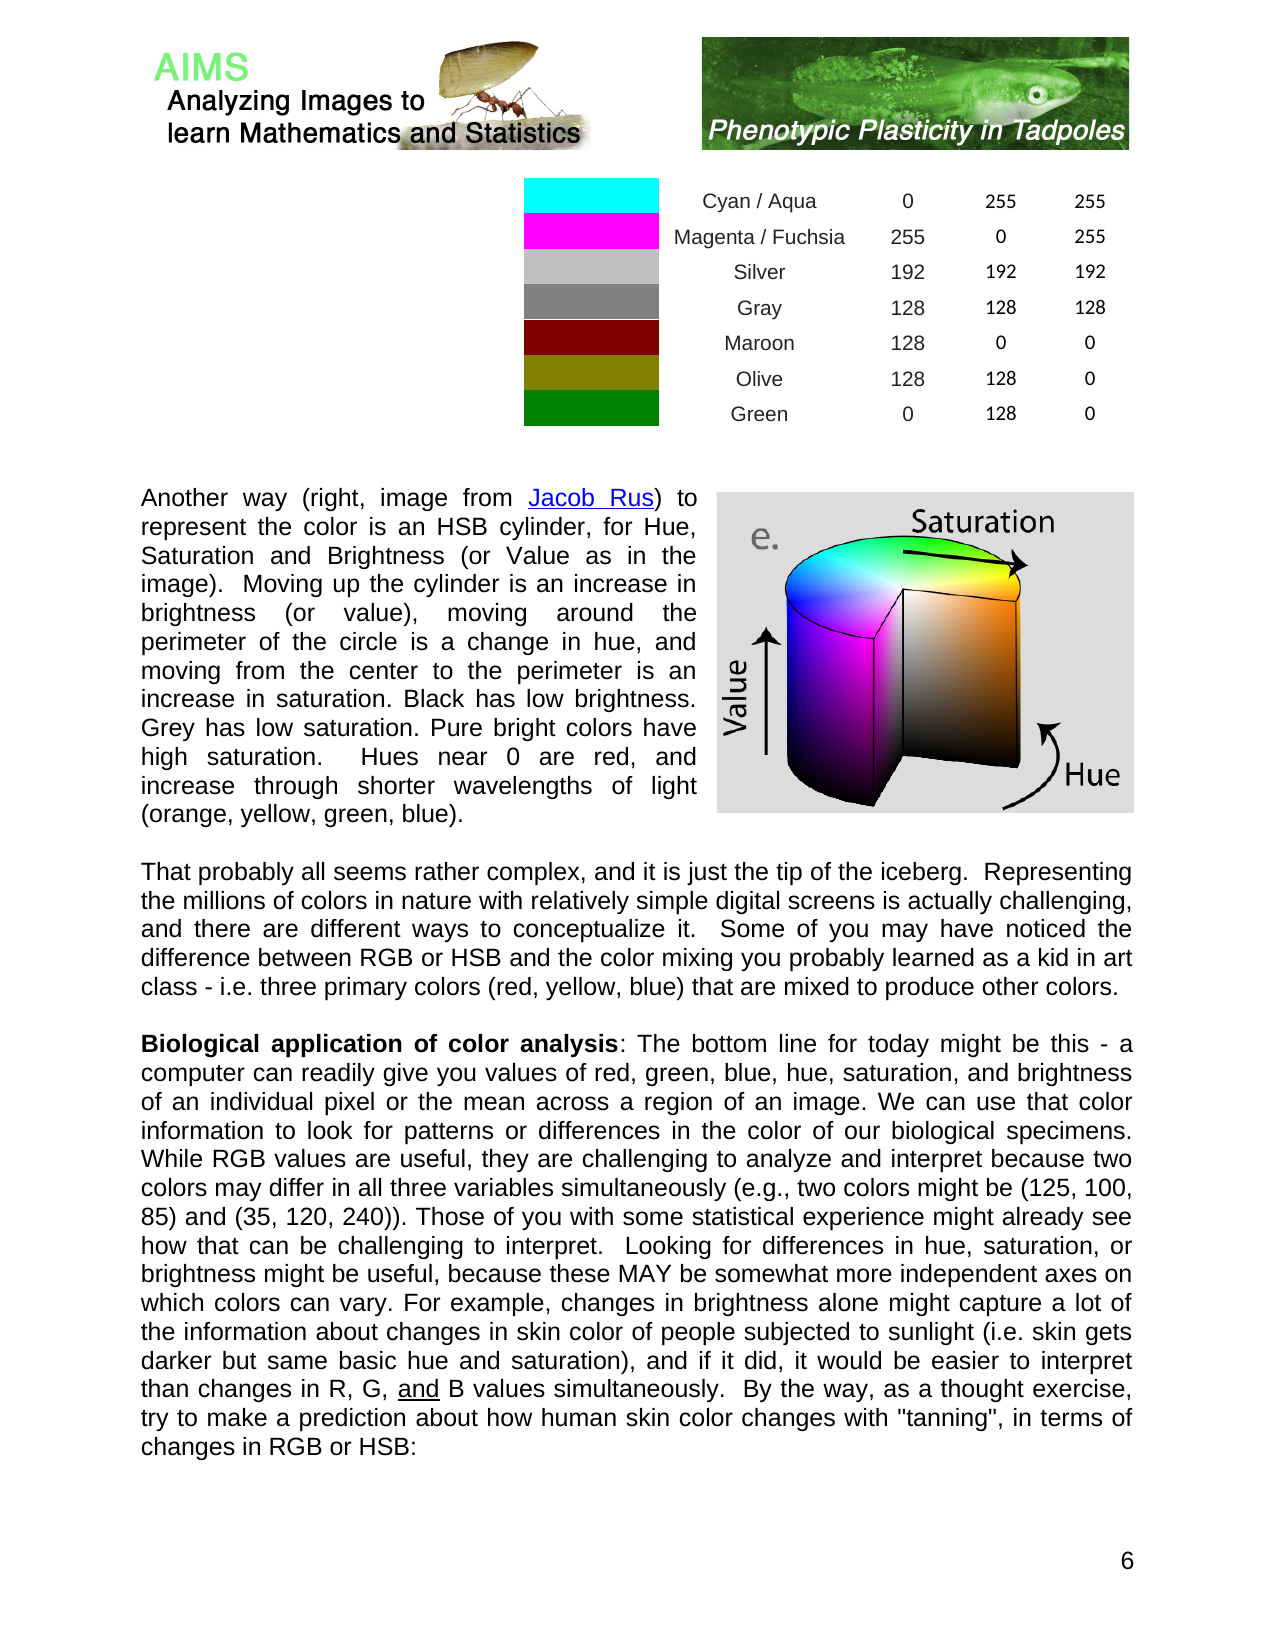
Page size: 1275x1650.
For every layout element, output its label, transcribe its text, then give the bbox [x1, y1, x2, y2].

table_cell Gray [659, 284, 859, 319]
table_cell [524, 178, 659, 213]
table_cell Silver [659, 249, 859, 284]
table_cell [524, 284, 659, 319]
table_cell 255 [956, 178, 1045, 213]
table_cell 128 [956, 355, 1045, 390]
table_cell 192 [859, 249, 956, 284]
table_cell 128 [859, 284, 956, 319]
table_cell 128 [956, 284, 1045, 319]
table_cell 128 [1045, 284, 1134, 319]
table_cell [524, 355, 659, 390]
table_cell 0 [956, 320, 1045, 355]
table_cell [524, 390, 659, 426]
picture [140, 37, 591, 150]
text That probably all seems rather complex, and it is just the tip of the iceberg. Representing the millions of colors in nature with relatively simple digital screens is actually challenging, and there are different ways to conceptualize it. Some of you may have noticed the difference between RGB or HSB and the color mixing you probably learned as a kid in art class - i.e. three primary colors (red, yellow, blue) that are mixed to produce other colors. [141, 857, 1134, 1001]
text Biological application of color analysis: The bottom line for today might be this - a computer can readily give you values of red, green, blue, hue, saturation, and brightness of an individual pixel or the mean across a region of an image. We can use that color information to look for patterns or differences in the color of our biological specimens. While RGB values are useful, they are challenging to analyze and interpret because two colors may differ in all three variables simultaneously (e.g., two colors might be (125, 100, 85) and (35, 120, 240)). Those of you with some statistical experience might already see how that can be challenging to interpret. Looking for differences in hue, saturation, or brightness might be useful, because these MAY be somewhat more independent axes on which colors can vary. For example, changes in brightness alone might capture a lot of the information about changes in skin color of people subjected to sunlight (i.e. skin gets darker but same basic hue and saturation), and if it did, it would be easier to interpret than changes in R, G, and B values simultaneously. By the way, as a thought exercise, try to make a prediction about how human skin color changes with "tanning", in terms of changes in RGB or HSB: [141, 1029, 1134, 1461]
table_cell [524, 213, 659, 249]
table_cell [524, 249, 659, 284]
table_cell 192 [1045, 249, 1134, 284]
table_cell 128 [859, 355, 956, 390]
table_cell 0 [1045, 355, 1134, 390]
table_cell Magenta / Fuchsia [659, 213, 859, 249]
table_cell Green [659, 390, 859, 426]
table_cell 0 [1045, 390, 1134, 426]
table_cell Maroon [659, 320, 859, 355]
table_cell 0 [1045, 320, 1134, 355]
table_cell 128 [859, 320, 956, 355]
picture [716, 492, 1134, 813]
table_cell 192 [956, 249, 1045, 284]
table_cell 0 [859, 178, 956, 213]
table_cell 0 [956, 213, 1045, 249]
table_cell 255 [1045, 178, 1134, 213]
picture [701, 37, 1130, 150]
table_cell 255 [859, 213, 956, 249]
table_cell 255 [1045, 213, 1134, 249]
table_cell Cyan / Aqua [659, 178, 859, 213]
table_cell Olive [659, 355, 859, 390]
table_cell 128 [956, 390, 1045, 426]
table_cell [524, 320, 659, 355]
table_cell 0 [859, 390, 956, 426]
